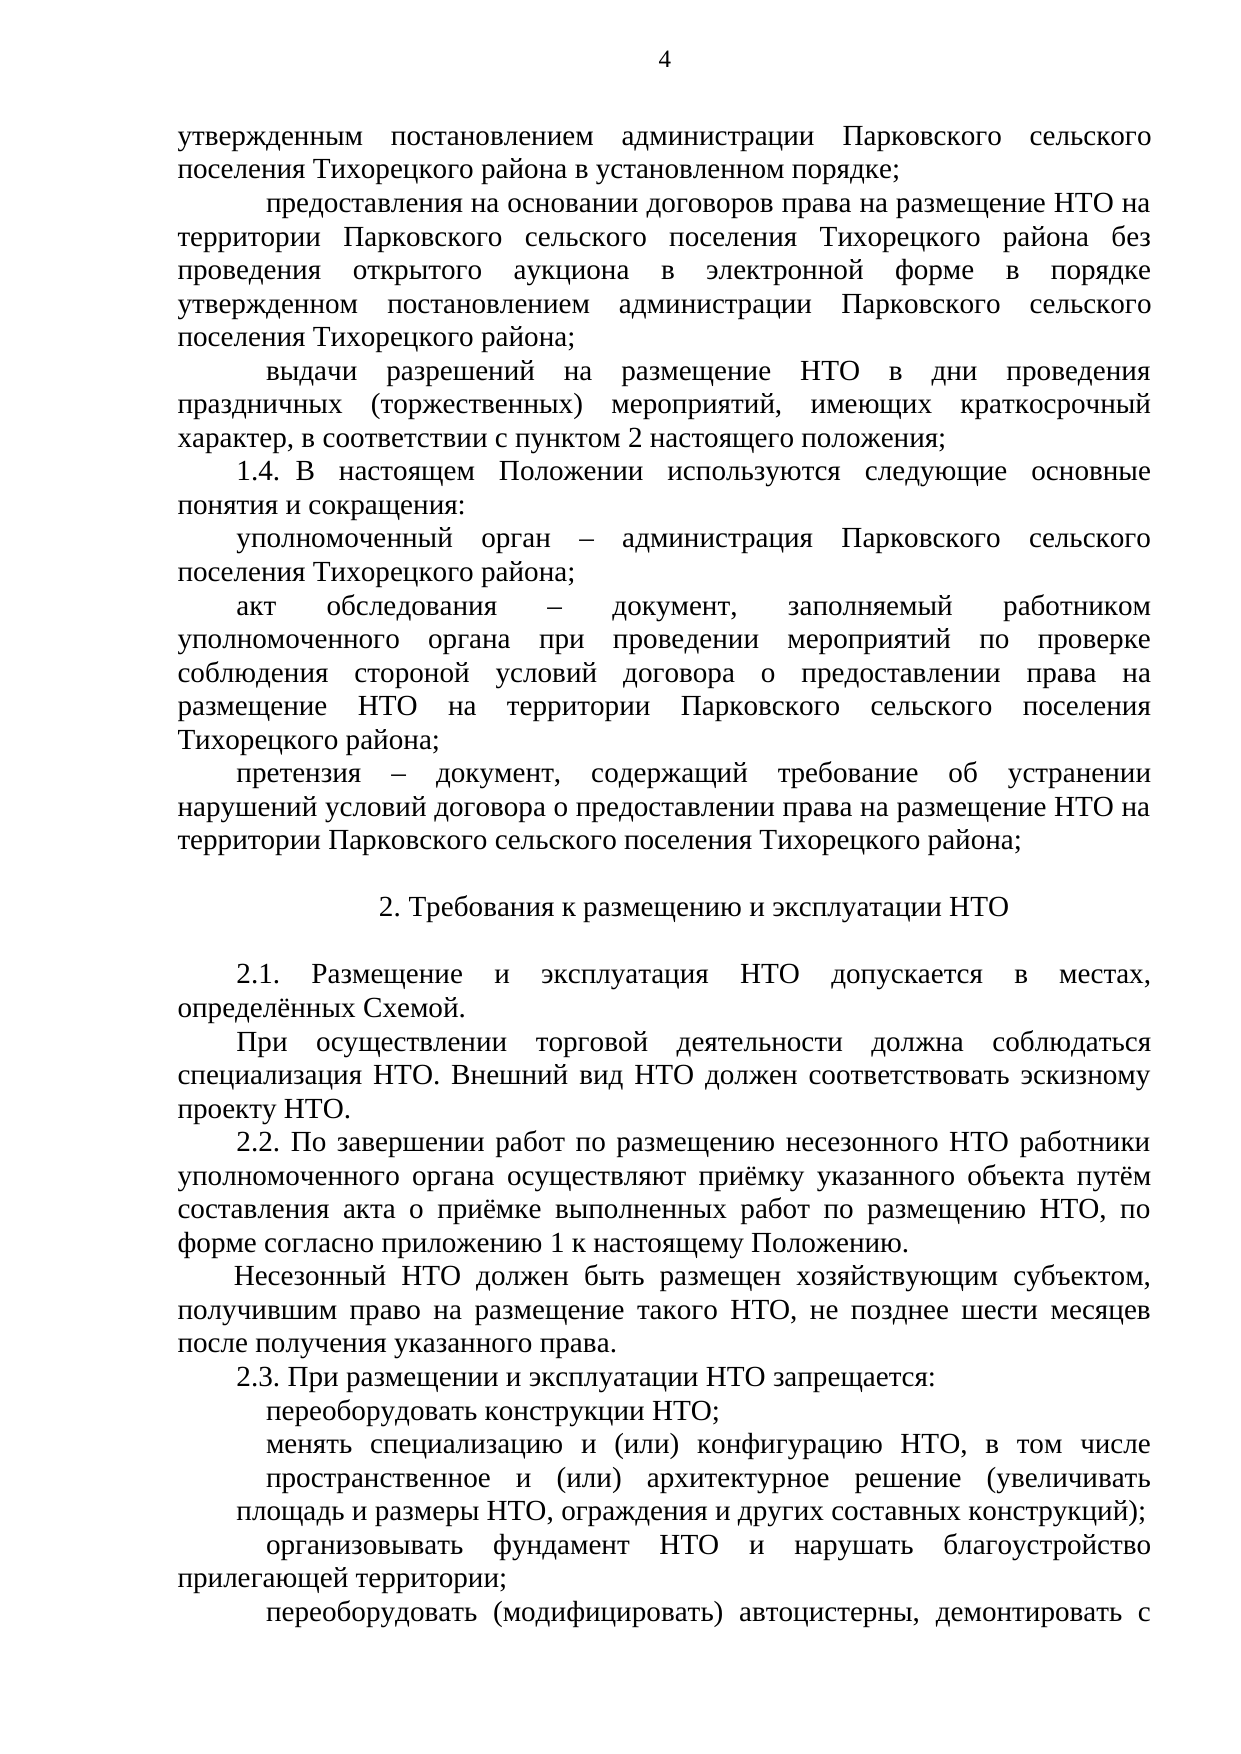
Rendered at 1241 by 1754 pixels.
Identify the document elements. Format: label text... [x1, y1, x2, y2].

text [177, 1594, 1152, 1627]
text предоставления на основании договоров права на размещение НТО на территории Парковского сельского поселения Тихорецкого района без проведения открытого аукциона в электронной форме в порядке утвержденном постановлением администрации Парковского сельского поселения Тихорецкого района; [177, 185, 1152, 353]
list В настоящем Положении используются следующие основные понятия и сокращения: [177, 453, 1152, 521]
text Несезонный НТО должен быть размещен хозяйствующим субъектом, получившим право на размещение такого НТО, не позднее шести месяцев после получения указанного права. [177, 1258, 1152, 1359]
text акт обследования – документ, заполняемый работником уполномоченного органа при проведении мероприятий по проверке соблюдения стороной условий договора о предоставлении права на размещение НТО на территории Парковского сельского поселения Тихорецкого района; [177, 588, 1152, 755]
text выдачи разрешений на размещение НТО в дни проведения праздничных (торжественных) мероприятий, имеющих краткосрочный характер, в соответствии с пунктом 2 настоящего положения; [177, 353, 1152, 453]
text 2.1. Размещение и эксплуатация НТО допускается в местах, определённых Схемой. [177, 957, 1152, 1024]
text 2.2. По завершении работ по размещению несезонного НТО работники уполномоченного органа осуществляют приёмку указанного объекта путём составления акта о приёмке выполненных работ по размещению НТО, по форме согласно приложению 1 к настоящему Положению. [177, 1124, 1152, 1258]
text 2.3. При размещении и эксплуатации НТО запрещается: [177, 1359, 1152, 1393]
text уполномоченный орган – администрация Парковского сельского поселения Тихорецкого района; [177, 521, 1152, 588]
list менять специализацию и (или) конфигурацию НТО, в том числе пространственное и (или) архитектурное решение (увеличивать площадь и размеры НТО, ограждения и других составных конструкций); [236, 1426, 1152, 1527]
list Требования к размещению и эксплуатации НТО [236, 889, 1152, 923]
text организовывать фундамент НТО и нарушать благоустройство прилегающей территории; [177, 1527, 1152, 1594]
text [177, 118, 1152, 185]
text При осуществлении торговой деятельности должна соблюдаться специализация НТО. Внешний вид НТО должен соответствовать эскизному проекту НТО. [177, 1024, 1152, 1124]
list переоборудовать конструкции НТО; [236, 1393, 1152, 1426]
text претензия – документ, содержащий требование об устранении нарушений условий договора о предоставлении права на размещение НТО на территории Парковского сельского поселения Тихорецкого района; [177, 755, 1152, 856]
